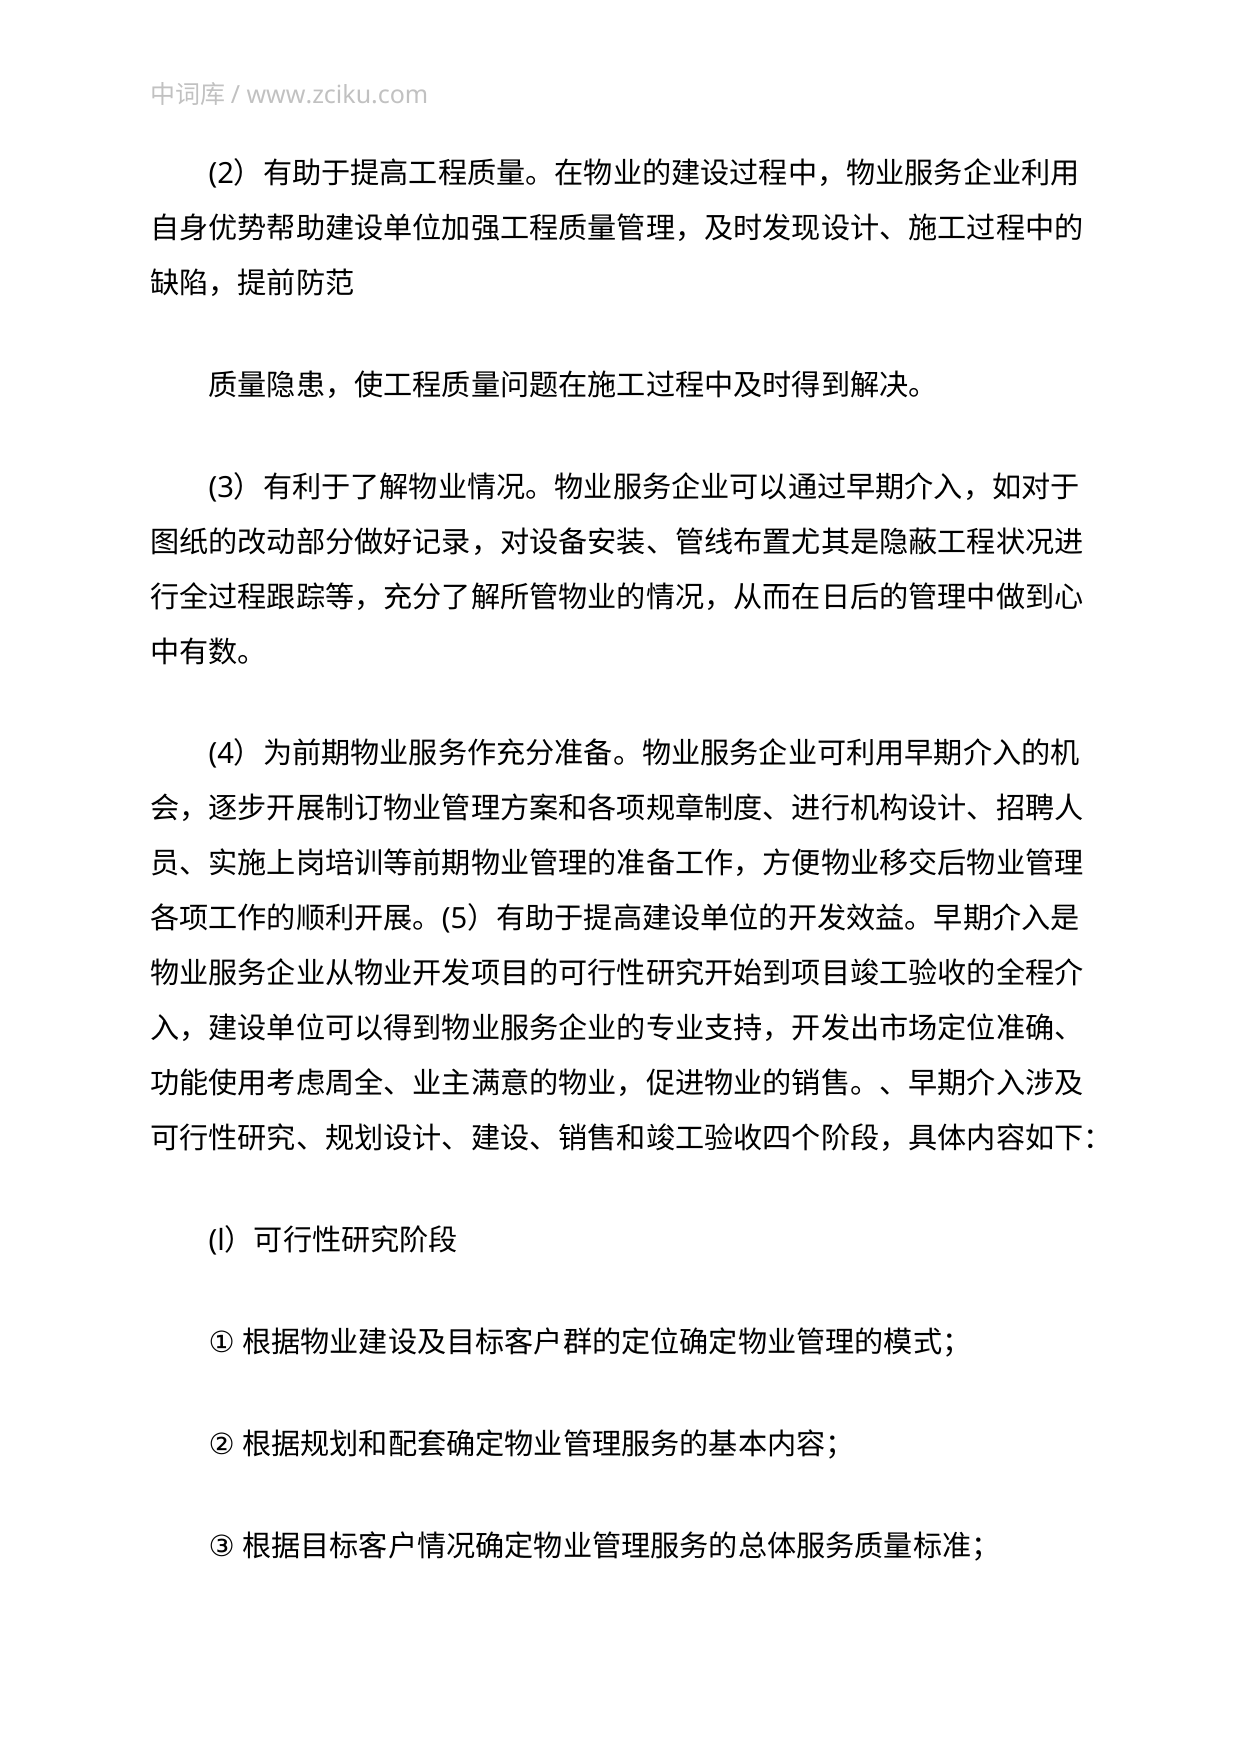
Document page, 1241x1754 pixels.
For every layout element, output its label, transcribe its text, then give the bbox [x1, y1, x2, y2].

text (4）为前期物业服务作充分准备。物业服务企业可利用早期介入的机会，逐步开展制订物业管理方案和各项规章制度、进行机构设计、招聘人员、实施上岗培训等前期物业管理的准备工作，方便物业移交后物业管理各项工作的顺利开展。(5）有助于提高建设单位的开发效益。早期介入是物业服务企业从物业开发项目的可行性研究开始到项目竣工验收的全程介入，建设单位可以得到物业服务企业的专业支持，开发出市场定位准确、功能使用考虑周全、业主满意的物业，促进物业的销售。、早期介入涉及可行性研究、规划设计、建设、销售和竣工验收四个阶段，具体内容如下： [150, 730, 1090, 1157]
text ② 根据规划和配套确定物业管理服务的基本内容； [150, 1420, 1090, 1463]
text ③ 根据目标客户情况确定物业管理服务的总体服务质量标准； [150, 1522, 1090, 1564]
text (2）有助于提高工程质量。在物业的建设过程中，物业服务企业利用自身优势帮助建设单位加强工程质量管理，及时发现设计、施工过程中的缺陷，提前防范 [150, 150, 1090, 302]
text ① 根据物业建设及目标客户群的定位确定物业管理的模式； [150, 1318, 1090, 1361]
text (3）有利于了解物业情况。物业服务企业可以通过早期介入，如对于图纸的改动部分做好记录，对设备安装、管线布置尤其是隐蔽工程状况进行全过程跟踪等，充分了解所管物业的情况，从而在日后的管理中做到心中有数。 [150, 463, 1090, 671]
text (l）可行性研究阶段 [150, 1216, 1090, 1259]
text 质量隐患，使工程质量问题在施工过程中及时得到解决。 [150, 362, 1090, 404]
